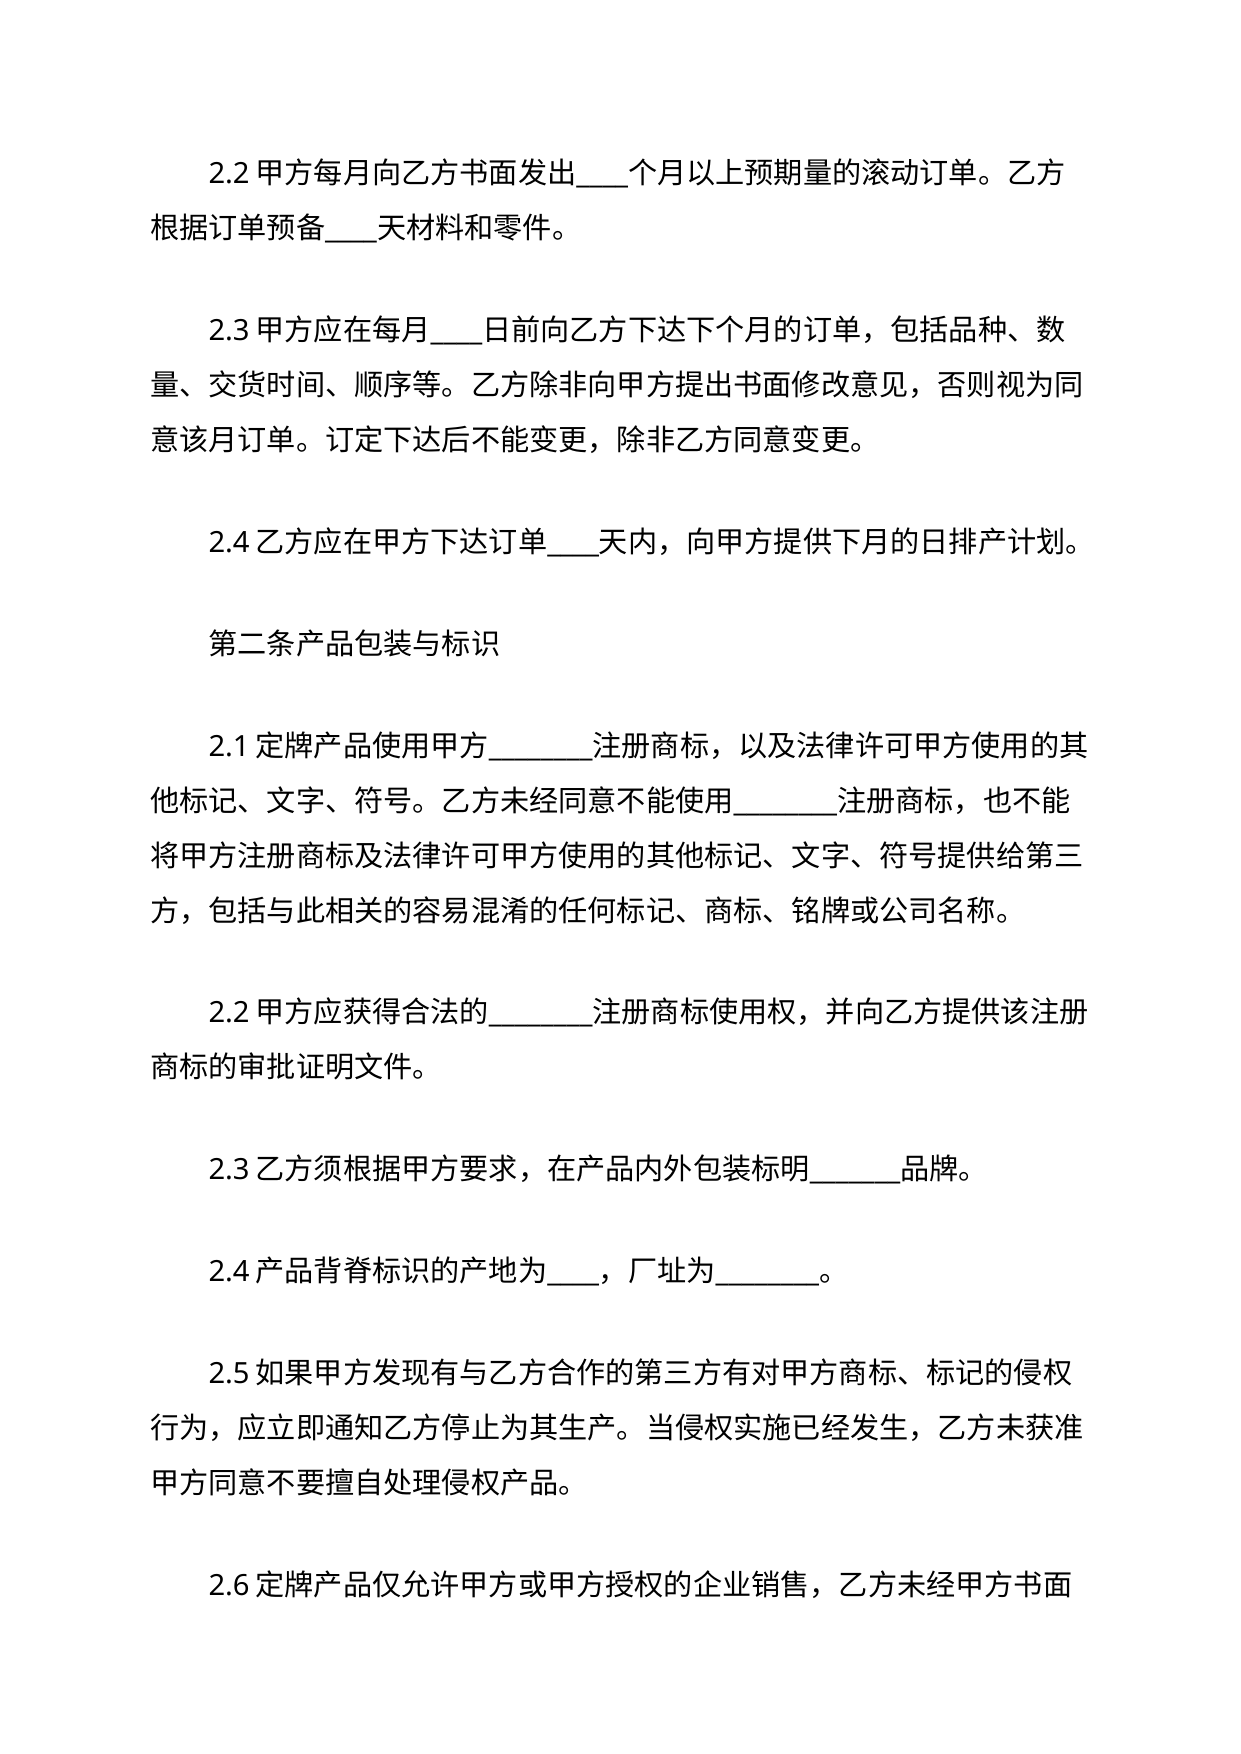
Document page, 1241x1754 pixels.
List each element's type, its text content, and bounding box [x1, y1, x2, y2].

text 2.2甲方每月向乙方书面发出____个月以上预期量的滚动订单。乙方根据订单预备____天材料和零件。 [150, 150, 1090, 247]
text 2.3乙方须根据甲方要求，在产品内外包装标明_______品牌。 [150, 1146, 1090, 1188]
text 2.3甲方应在每月____日前向乙方下达下个月的订单，包括品种、数量、交货时间、顺序等。乙方除非向甲方提出书面修改意见，否则视为同意该月订单。订定下达后不能变更，除非乙方同意变更。 [150, 307, 1090, 459]
text 2.2甲方应获得合法的________注册商标使用权，并向乙方提供该注册商标的审批证明文件。 [150, 989, 1090, 1086]
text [150, 1561, 1090, 1604]
text 2.5如果甲方发现有与乙方合作的第三方有对甲方商标、标记的侵权行为，应立即通知乙方停止为其生产。当侵权实施已经发生，乙方未获准甲方同意不要擅自处理侵权产品。 [150, 1350, 1090, 1502]
text 第二条产品包装与标识 [150, 621, 1090, 663]
text 2.4乙方应在甲方下达订单____天内，向甲方提供下月的日排产计划。 [150, 519, 1090, 561]
text 2.1定牌产品使用甲方________注册商标，以及法律许可甲方使用的其他标记、文字、符号。乙方未经同意不能使用________注册商标，也不能将甲方注册商标及法律许可甲方使用的其他标记、文字、符号提供给第三方，包括与此相关的容易混淆的任何标记、商标、铭牌或公司名称。 [150, 722, 1090, 929]
text 2.4产品背脊标识的产地为____，厂址为________。 [150, 1248, 1090, 1290]
